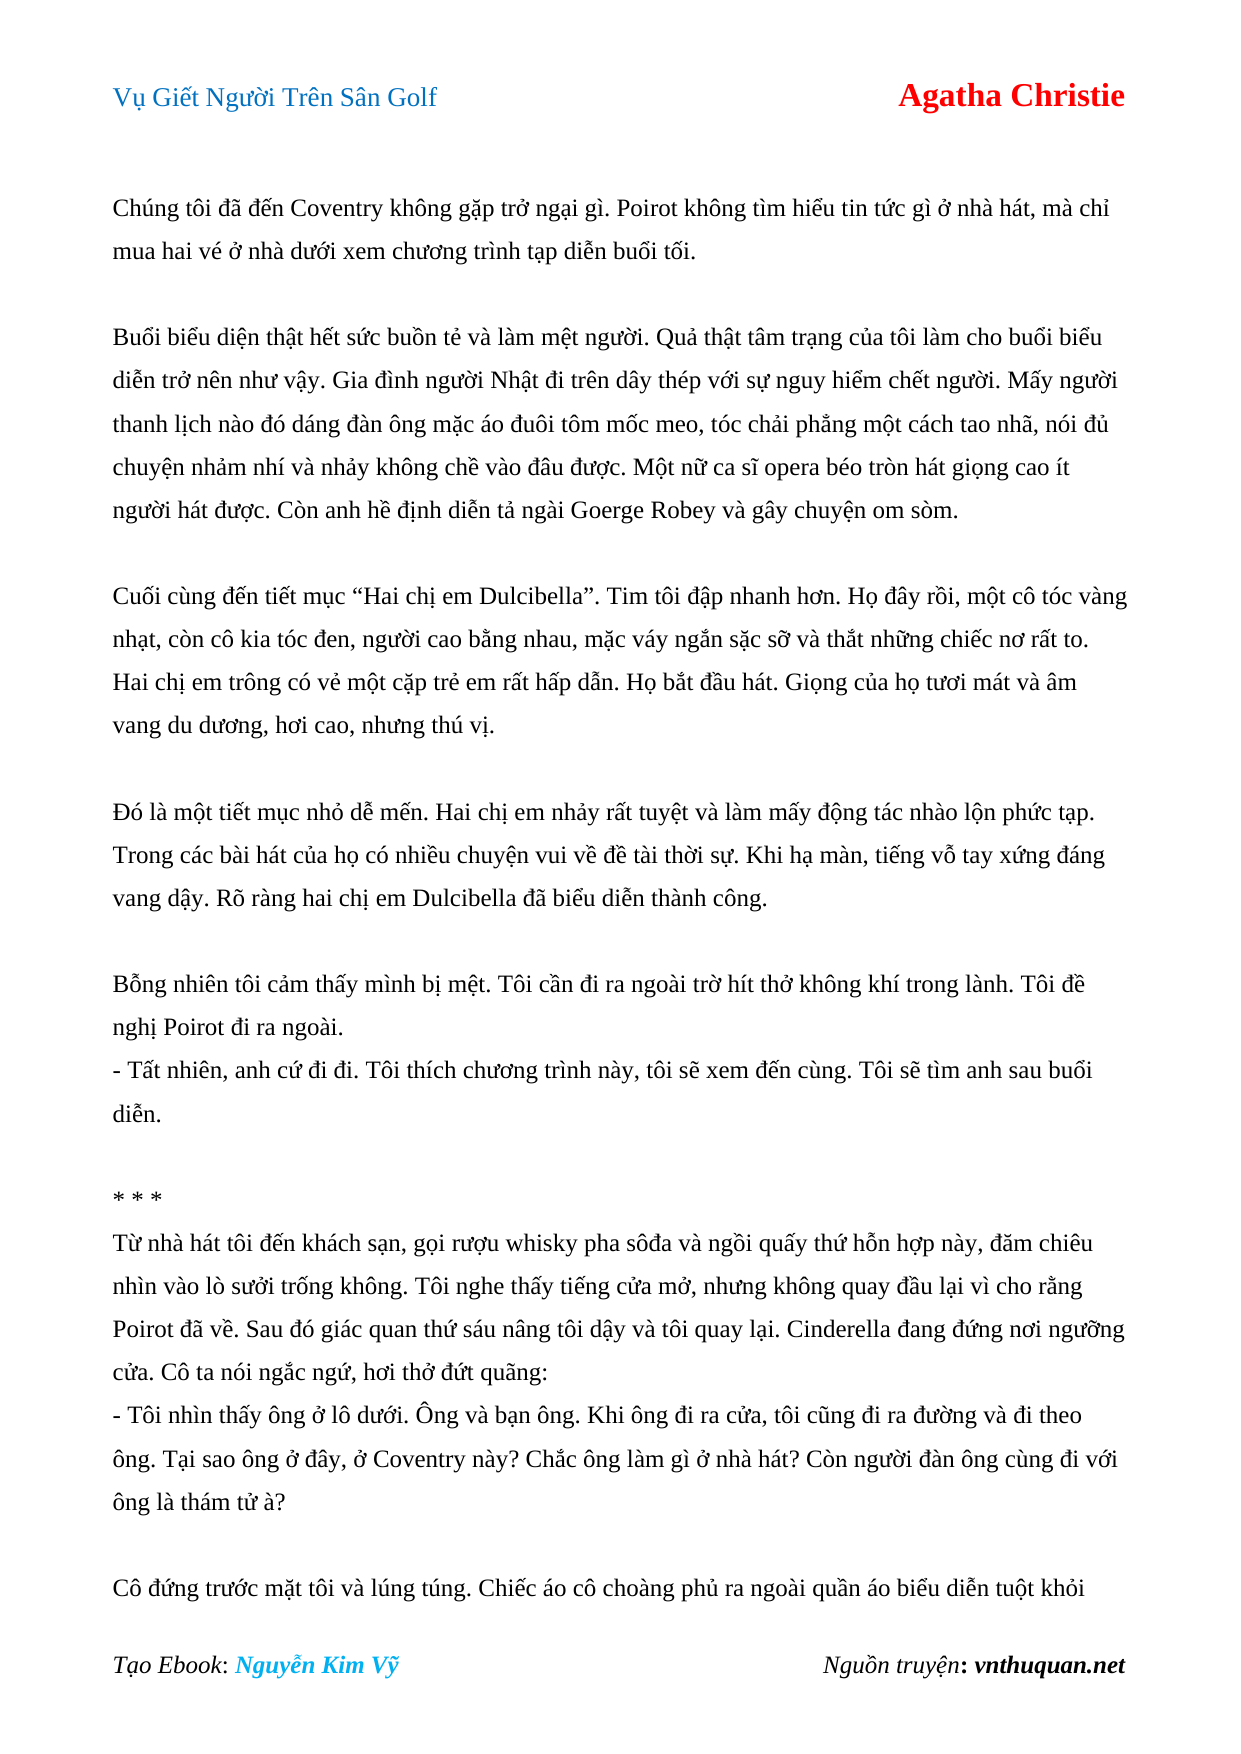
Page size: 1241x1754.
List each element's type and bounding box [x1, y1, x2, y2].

text [112, 150, 1128, 1602]
